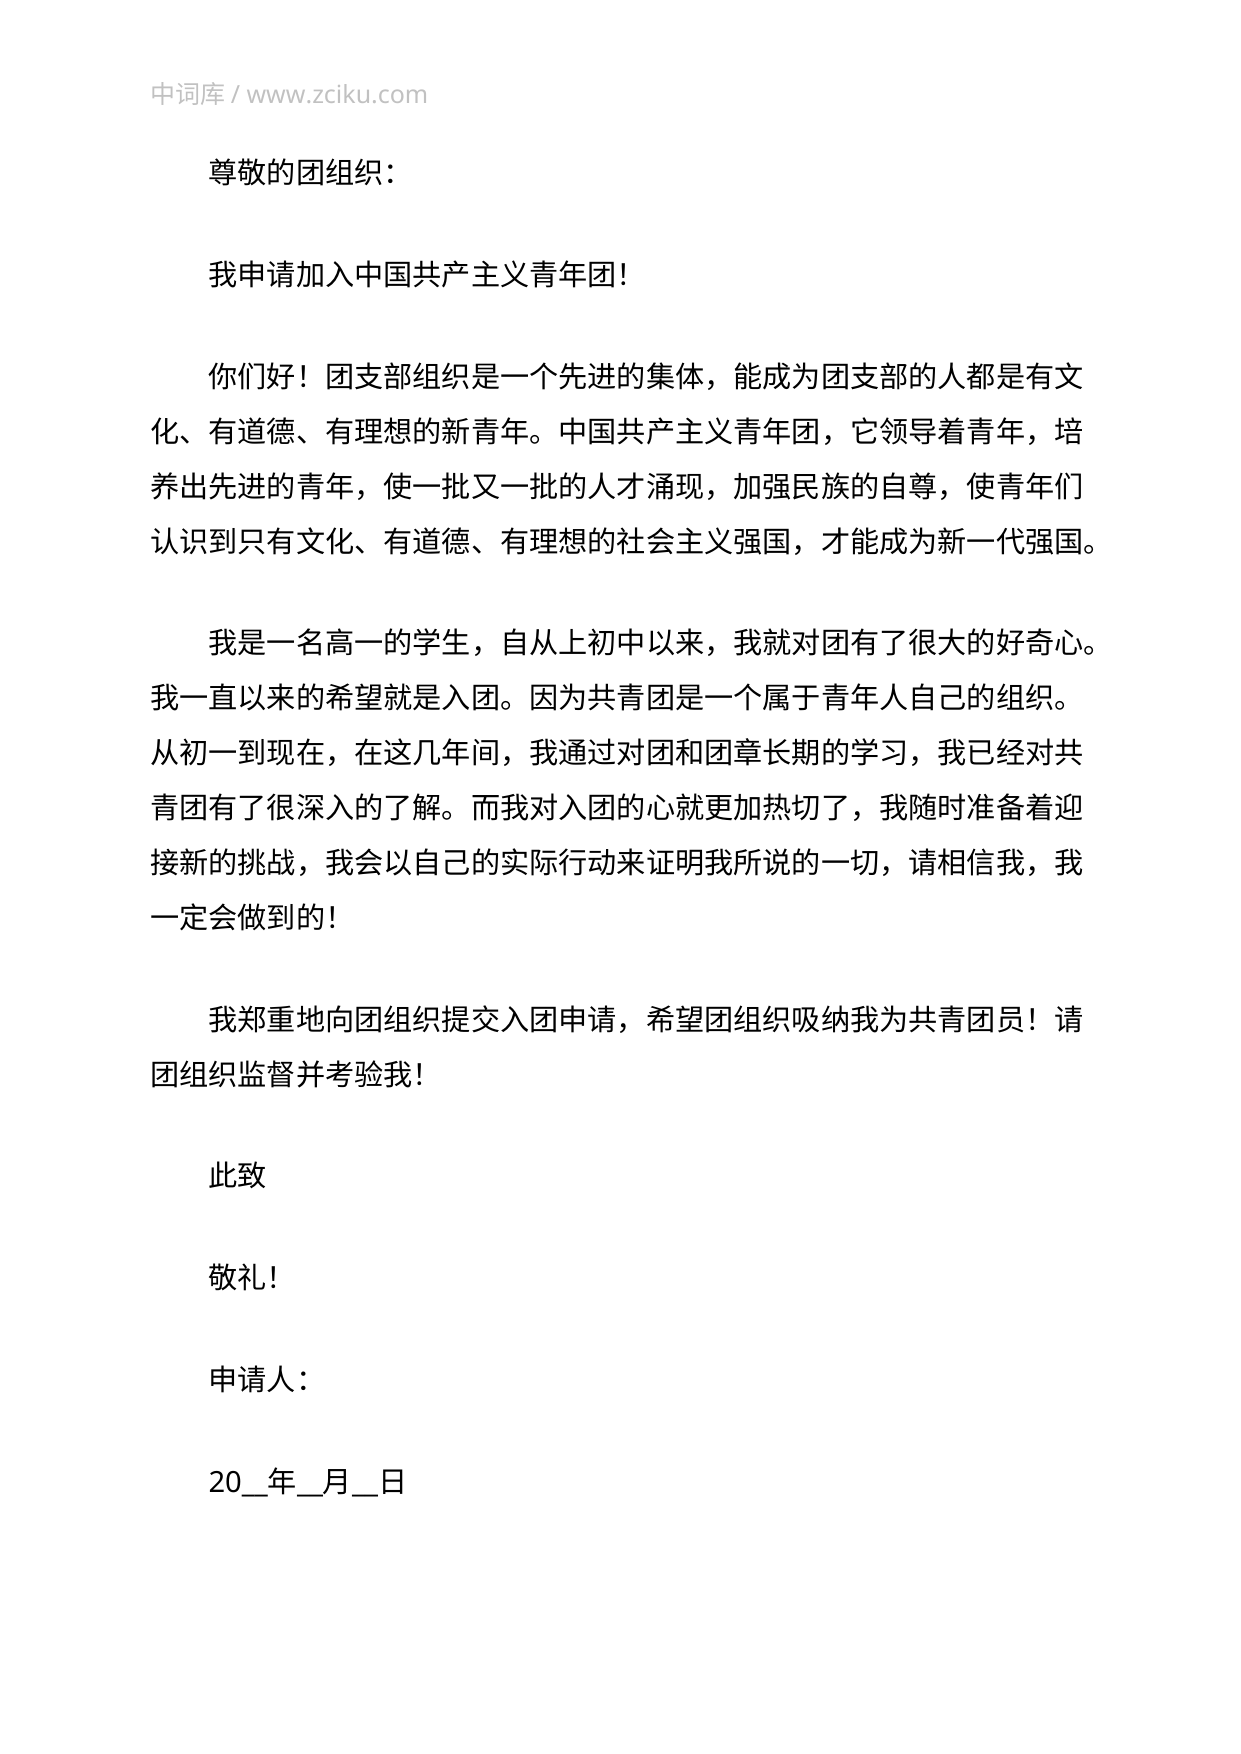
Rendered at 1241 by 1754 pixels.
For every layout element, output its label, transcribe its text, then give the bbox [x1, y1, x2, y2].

text 此致 [150, 1153, 1090, 1195]
text 你们好！团支部组织是一个先进的集体，能成为团支部的人都是有文化、有道德、有理想的新青年。中国共产主义青年团，它领导着青年，培养出先进的青年，使一批又一批的人才涌现，加强民族的自尊，使青年们认识到只有文化、有道德、有理想的社会主义强国，才能成为新一代强国。 [150, 353, 1090, 561]
text 敬礼！ [150, 1255, 1090, 1297]
text 我是一名高一的学生，自从上初中以来，我就对团有了很大的好奇心。我一直以来的希望就是入团。因为共青团是一个属于青年人自己的组织。从初一到现在，在这几年间，我通过对团和团章长期的学习，我已经对共青团有了很深入的了解。而我对入团的心就更加热切了，我随时准备着迎接新的挑战，我会以自己的实际行动来证明我所说的一切，请相信我，我一定会做到的！ [150, 620, 1090, 937]
text 我郑重地向团组织提交入团申请，希望团组织吸纳我为共青团员！请团组织监督并考验我！ [150, 996, 1090, 1093]
text 尊敬的团组织： [150, 150, 1090, 192]
text 申请人： [150, 1356, 1090, 1399]
text 我申请加入中国共产主义青年团！ [150, 252, 1090, 294]
text 20__年__月__日 [150, 1458, 1090, 1501]
